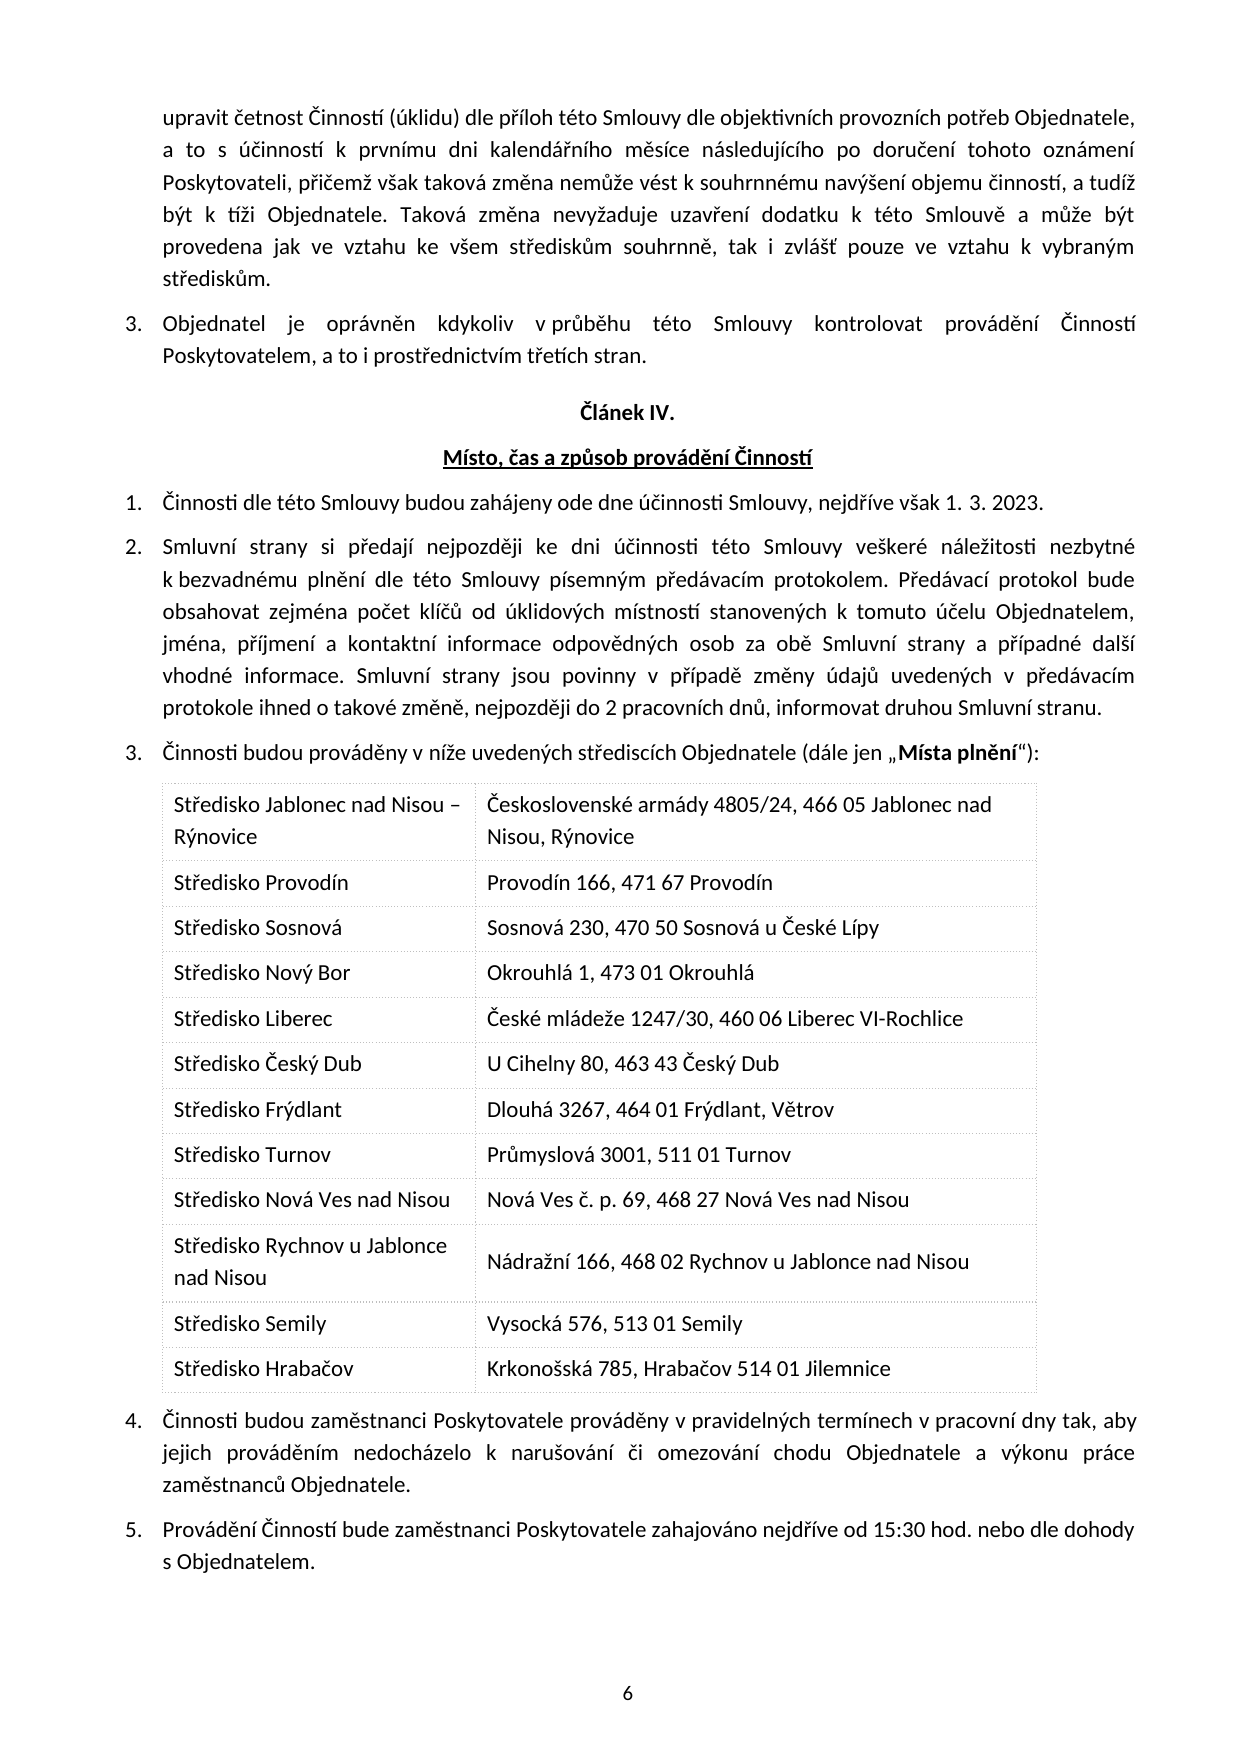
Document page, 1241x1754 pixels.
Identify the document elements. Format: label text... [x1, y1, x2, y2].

table_cell Středisko Hrabačov [163, 1347, 476, 1392]
table_cell Vysocká 576, 513 01 Semily [476, 1301, 1036, 1347]
table_cell Sosnová 230, 470 50 Sosnová u České Lípy [476, 906, 1036, 951]
table_cell Středisko Rychnov u Jablonce nad Nisou [163, 1224, 476, 1301]
list Provádění Činností bude zaměstnanci Poskytovatele zahajováno nejdříve od 15:30 hod. nebo dle dohody s Objednatelem. [125, 1515, 1137, 1575]
text Místo, čas a způsob provádění Činností [118, 443, 1137, 471]
table_cell Středisko Sosnová [163, 906, 476, 951]
table_cell U Cihelny 80, 463 43 Český Dub [476, 1042, 1036, 1087]
table_cell Středisko Frýdlant [163, 1088, 476, 1133]
table_cell Krkonošská 785, Hrabačov 514 01 Jilemnice [476, 1347, 1036, 1392]
table_cell Středisko Český Dub [163, 1042, 476, 1087]
table_header Středisko Jablonec nad Nisou – Rýnovice [163, 783, 476, 860]
table_cell Středisko Provodín [163, 860, 476, 906]
list Objednatel je oprávněn kdykoliv v průběhu této Smlouvy kontrolovat provádění Činností Poskytovatelem, a to i prostřednictvím třetích stran. [125, 309, 1137, 369]
table_cell Provodín 166, 471 67 Provodín [476, 860, 1036, 906]
table_cell Středisko Turnov [163, 1133, 476, 1178]
table_cell České mládeže 1247/30, 460 06 Liberec VI-Rochlice [476, 997, 1036, 1042]
list Činnosti dle této Smlouvy budou zahájeny ode dne účinnosti Smlouvy, nejdříve však 1. 3. 2023. [125, 488, 1137, 516]
table_cell Okrouhlá 1, 473 01 Okrouhlá [476, 951, 1036, 997]
list Smluvní strany si předají nejpozději ke dni účinnosti této Smlouvy veškeré náležitosti nezbytné k bezvadnému plnění dle této Smlouvy písemným předávacím protokolem. Předávací protokol bude obsahovat zejména počet klíčů od úklidových místností stanovených k tomuto účelu Objednatelem, jména, příjmení a kontaktní informace odpovědných osob za obě Smluvní strany a případné další vhodné informace. Smluvní strany jsou povinny v případě změny údajů uvedených v předávacím protokole ihned o takové změně, nejpozději do 2 pracovních dnů, informovat druhou Smluvní stranu. [125, 532, 1137, 721]
table_cell Středisko Semily [163, 1301, 476, 1347]
table_cell Středisko Liberec [163, 997, 476, 1042]
table_cell Nádražní 166, 468 02 Rychnov u Jablonce nad Nisou [476, 1224, 1036, 1301]
list Činnosti budou zaměstnanci Poskytovatele prováděny v pravidelných termínech v pracovní dny tak, aby jejich prováděním nedocházelo k narušování či omezování chodu Objednatele a výkonu práce zaměstnanců Objednatele. [125, 1406, 1137, 1498]
table_cell Dlouhá 3267, 464 01 Frýdlant, Větrov [476, 1088, 1036, 1133]
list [125, 103, 1137, 292]
table_cell Průmyslová 3001, 511 01 Turnov [476, 1133, 1036, 1178]
list Činnosti budou prováděny v níže uvedených střediscích Objednatele (dále jen „Místa plnění“): [125, 738, 1137, 766]
table_cell Nová Ves č. p. 69, 468 27 Nová Ves nad Nisou [476, 1178, 1036, 1224]
table_cell Středisko Nový Bor [163, 951, 476, 997]
table_header Československé armády 4805/24, 466 05 Jablonec nad Nisou, Rýnovice [476, 783, 1036, 860]
text Článek IV. [118, 398, 1137, 426]
table_cell Středisko Nová Ves nad Nisou [163, 1178, 476, 1224]
